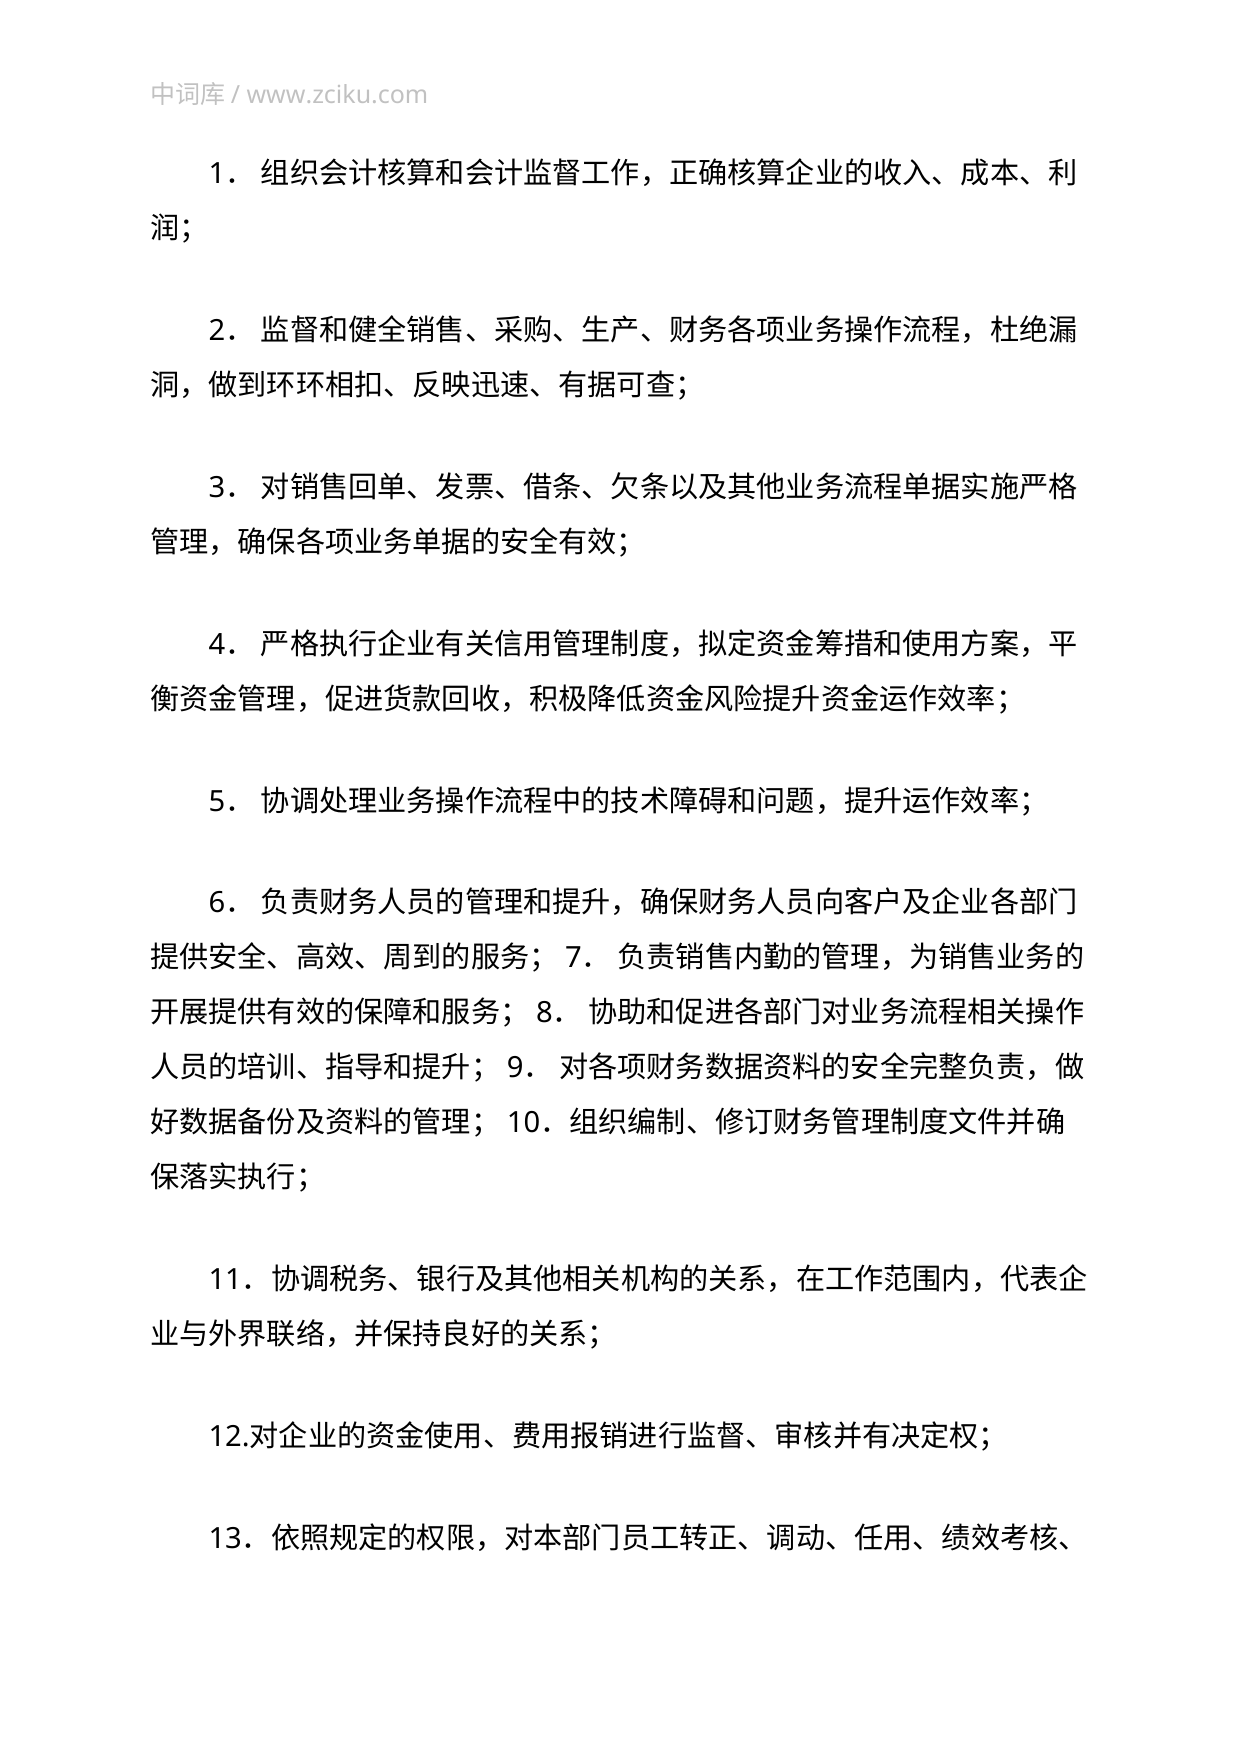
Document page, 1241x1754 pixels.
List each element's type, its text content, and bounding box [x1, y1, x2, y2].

text 1． 组织会计核算和会计监督工作，正确核算企业的收入、成本、利润； [150, 150, 1090, 247]
text 5． 协调处理业务操作流程中的技术障碍和问题，提升运作效率； [150, 777, 1090, 819]
text 2． 监督和健全销售、采购、生产、财务各项业务操作流程，杜绝漏洞，做到环环相扣、反映迅速、有据可查； [150, 307, 1090, 404]
text 6． 负责财务人员的管理和提升，确保财务人员向客户及企业各部门提供安全、高效、周到的服务； 7． 负责销售内勤的管理，为销售业务的开展提供有效的保障和服务； 8． 协助和促进各部门对业务流程相关操作人员的培训、指导和提升； 9． 对各项财务数据资料的安全完整负责，做好数据备份及资料的管理； 10．组织编制、修订财务管理制度文件并确保落实执行； [150, 879, 1090, 1196]
text 12.对企业的资金使用、费用报销进行监督、审核并有决定权； [150, 1413, 1090, 1455]
text 4． 严格执行企业有关信用管理制度，拟定资金筹措和使用方案，平衡资金管理，促进货款回收，积极降低资金风险提升资金运作效率； [150, 620, 1090, 718]
text 11．协调税务、银行及其他相关机构的关系，在工作范围内，代表企业与外界联络，并保持良好的关系； [150, 1256, 1090, 1353]
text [150, 1514, 1090, 1557]
text 3． 对销售回单、发票、借条、欠条以及其他业务流程单据实施严格管理，确保各项业务单据的安全有效； [150, 463, 1090, 561]
